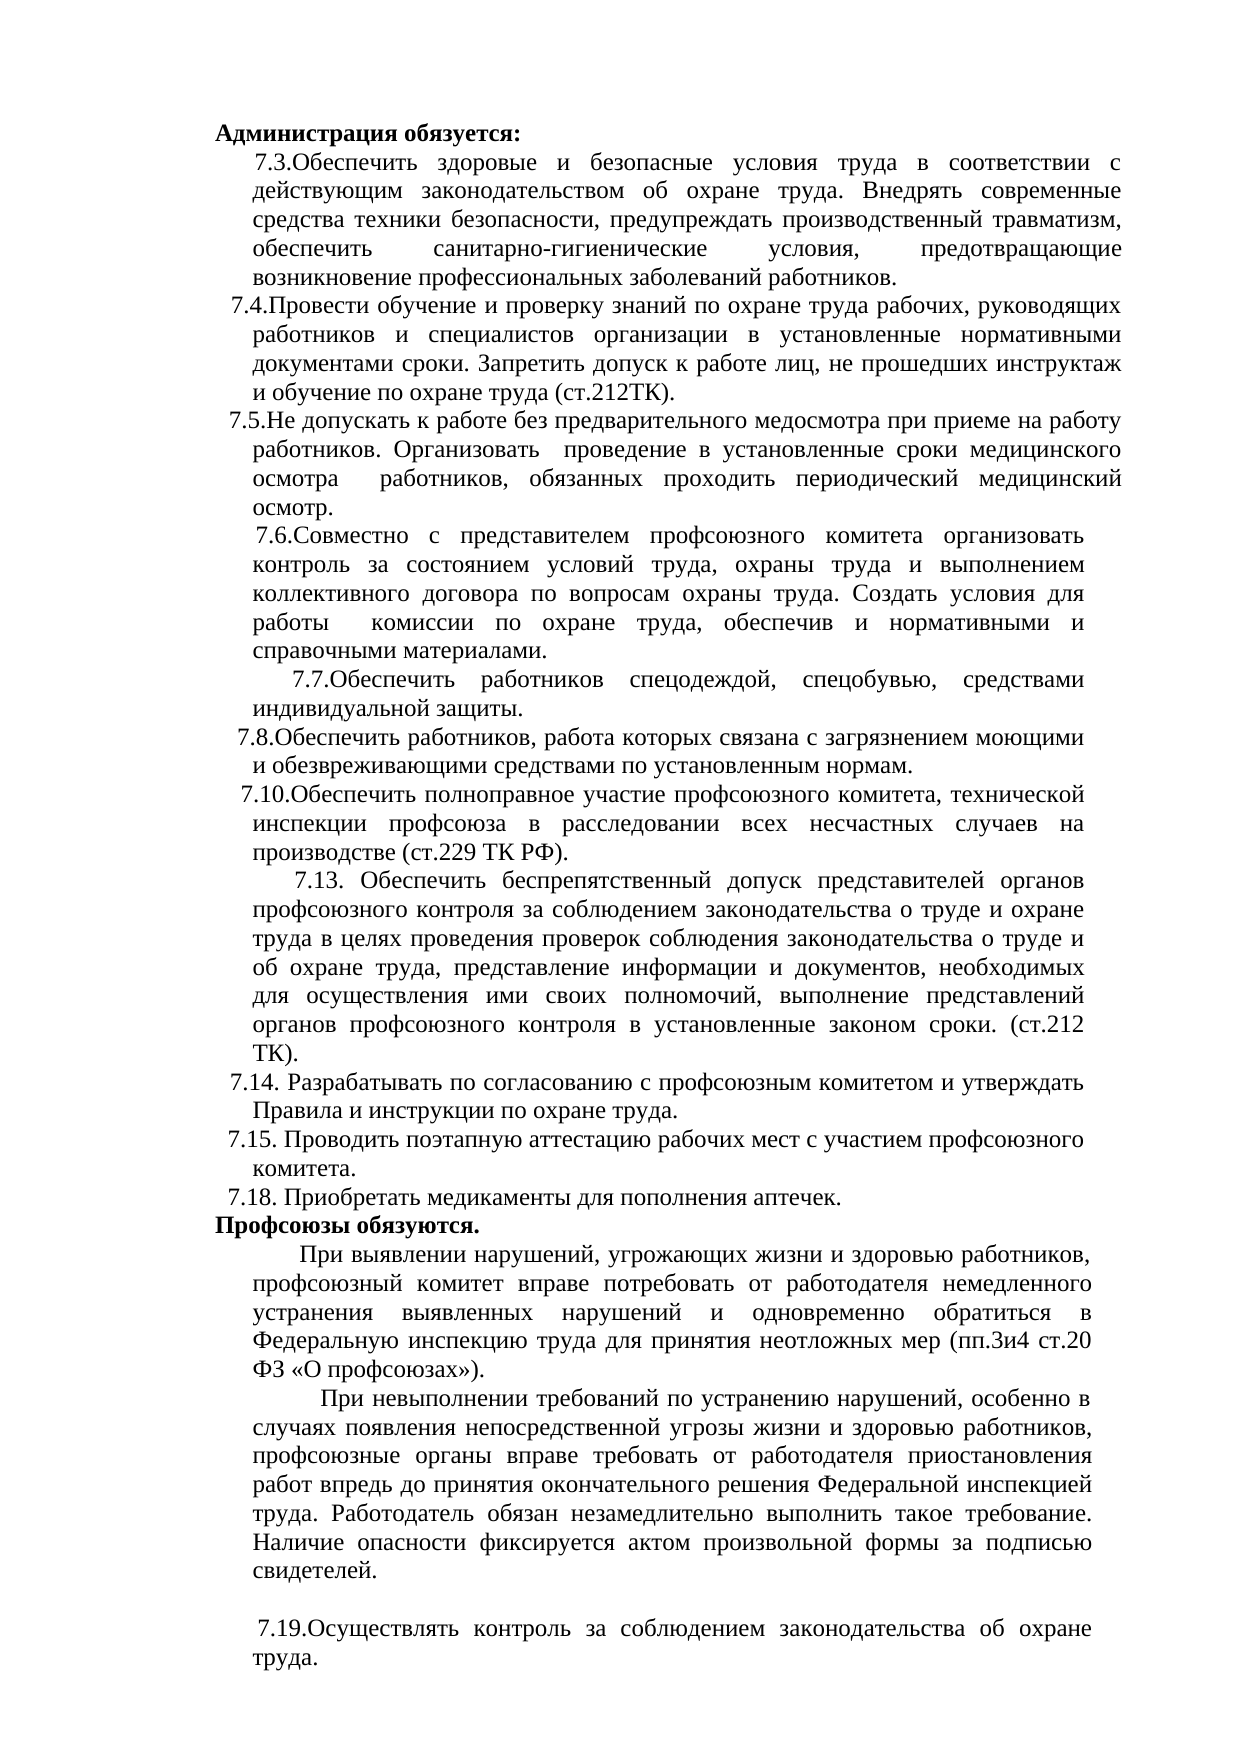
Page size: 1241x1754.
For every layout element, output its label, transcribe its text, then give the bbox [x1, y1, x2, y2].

text Профсоюзы обязуются. [215, 1211, 1085, 1239]
text 7.5.Не допускать к работе без предварительного медосмотра при приеме на работу работников. Организовать проведение в установленные сроки медицинского осмотра работников, обязанных проходить периодический медицинский осмотр. [215, 406, 1122, 521]
text При невыполнении требований по устранению нарушений, особенно в случаях появления непосредственной угрозы жизни и здоровью работников, профсоюзные органы вправе требовать от работодателя приостановления работ впредь до принятия окончательного решения Федеральной инспекцией труда. Работодатель обязан незамедлительно выполнить такое требование. Наличие опасности фиксируется актом произвольной формы за подписью свидетелей. [215, 1383, 1093, 1584]
text 7.8.Обеспечить работников, работа которых связана с загрязнением моющими и обезвреживающими средствами по установленным нормам. [215, 722, 1085, 779]
text 7.10.Обеспечить полноправное участие профсоюзного комитета, технической инспекции профсоюза в расследовании всех несчастных случаев на производстве (ст.229 ТК РФ). [215, 779, 1085, 866]
text 7.7.Обеспечить работников спецодеждой, спецобувью, средствами индивидуальной защиты. [215, 664, 1085, 722]
text 7.6.Совместно с представителем профсоюзного комитета организовать контроль за состоянием условий труда, охраны труда и выполнением коллективного договора по вопросам охраны труда. Создать условия для работы комиссии по охране труда, обеспечив и нормативными и справочными материалами. [215, 521, 1085, 664]
text 7.18. Приобретать медикаменты для пополнения аптечек. [215, 1182, 1085, 1211]
text 7.19.Осуществлять контроль за соблюдением законодательства об охране труда. [215, 1613, 1093, 1671]
text 7.14. Разрабатывать по согласованию с профсоюзным комитетом и утверждать Правила и инструкции по охране труда. [215, 1067, 1085, 1124]
text 7.3.Обеспечить здоровые и безопасные условия труда в соответствии с действующим законодательством об охране труда. Внедрять современные средства техники безопасности, предупреждать производственный травматизм, обеспечить санитарно-гигиенические условия, предотвращающие возникновение профессиональных заболеваний работников. [215, 147, 1122, 291]
text 7.4.Провести обучение и проверку знаний по охране труда рабочих, руководящих работников и специалистов организации в установленные нормативными документами сроки. Запретить допуск к работе лиц, не прошедших инструктаж и обучение по охране труда (ст.212ТК). [215, 291, 1122, 406]
text При выявлении нарушений, угрожающих жизни и здоровью работников, профсоюзный комитет вправе потребовать от работодателя немедленного устранения выявленных нарушений и одновременно обратиться в Федеральную инспекцию труда для принятия неотложных мер (пп.3и4 ст.20 ФЗ «О профсоюзах»). [215, 1239, 1093, 1383]
text Администрация обязуется: [215, 118, 1122, 147]
text 7.13. Обеспечить беспрепятственный допуск представителей органов профсоюзного контроля за соблюдением законодательства о труде и охране труда в целях проведения проверок соблюдения законодательства о труде и об охране труда, представление информации и документов, необходимых для осуществления ими своих полномочий, выполнение представлений органов профсоюзного контроля в установленные законом сроки. (ст.212 ТК). [215, 866, 1085, 1067]
text 7.15. Проводить поэтапную аттестацию рабочих мест с участием профсоюзного комитета. [215, 1124, 1085, 1182]
